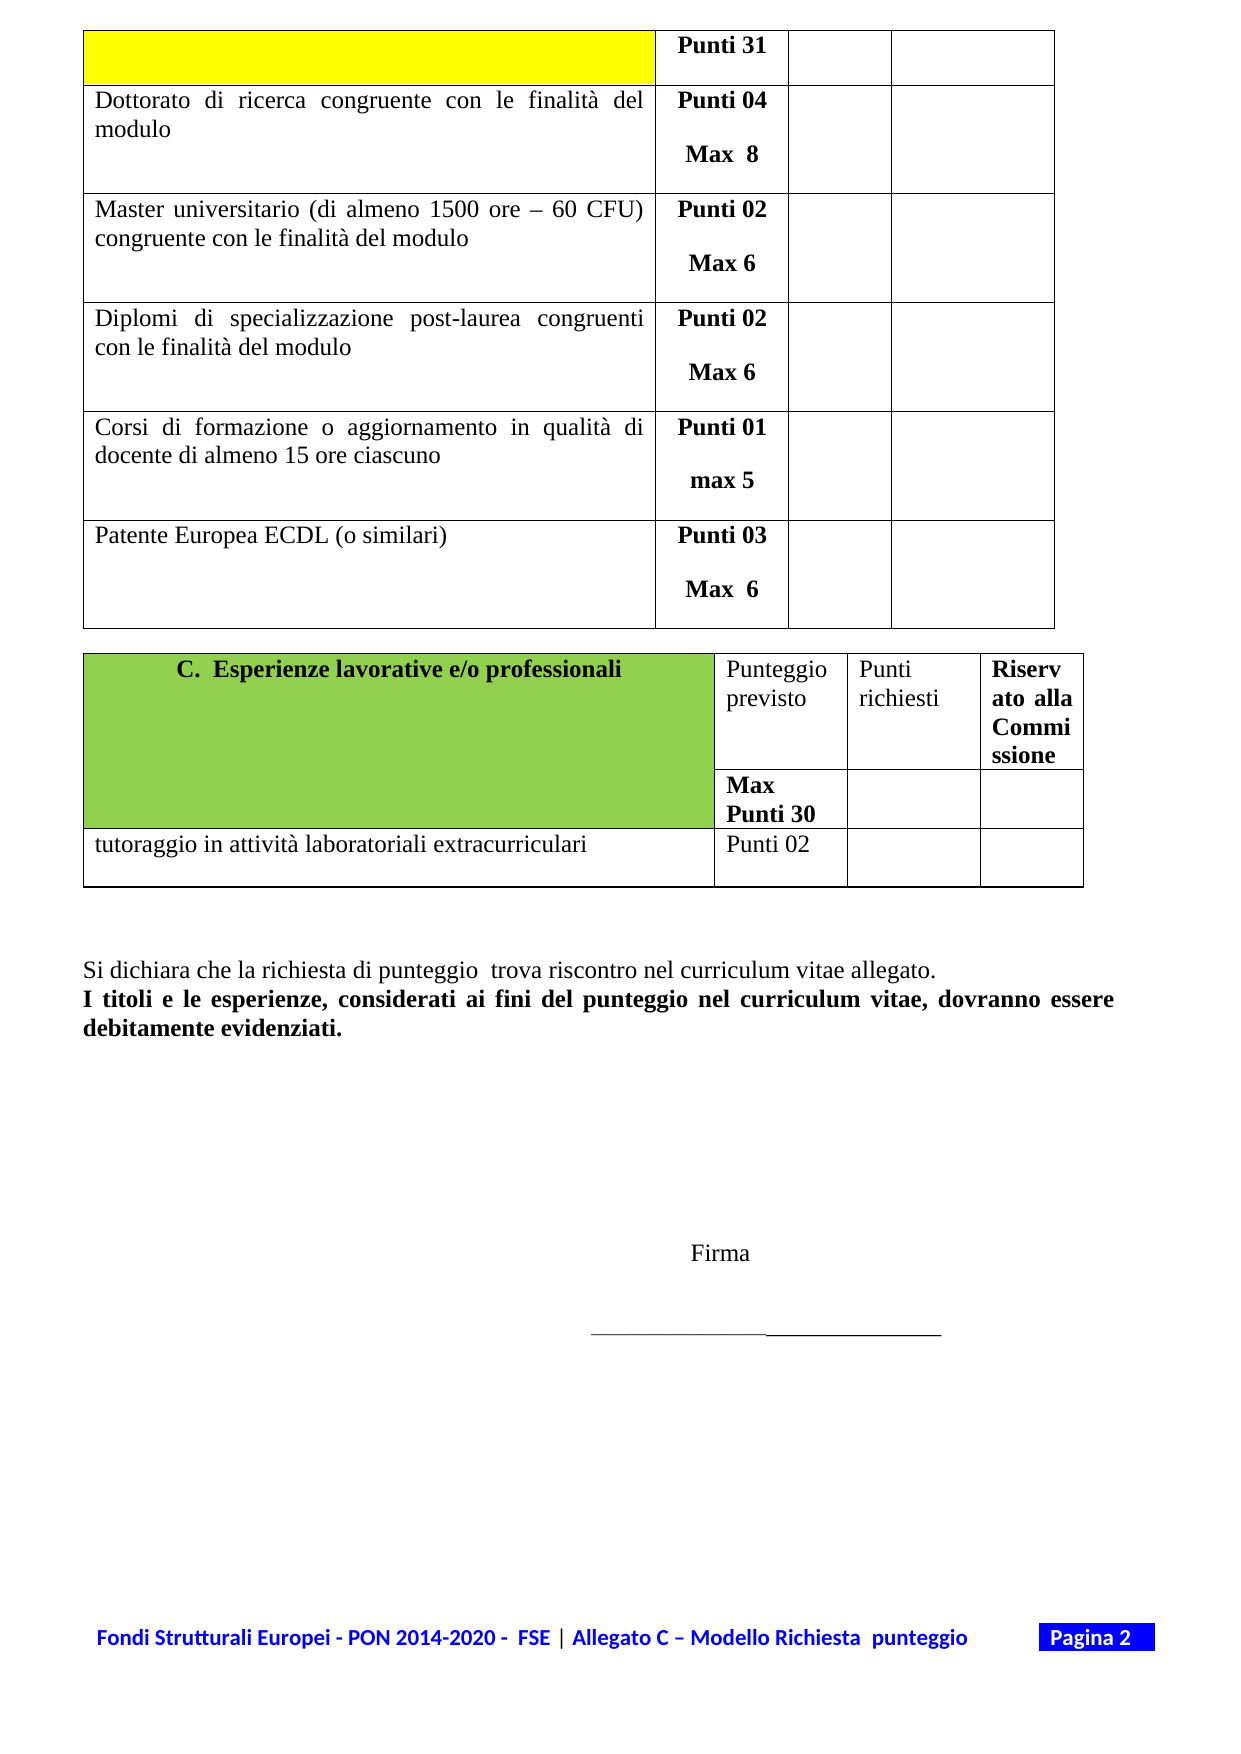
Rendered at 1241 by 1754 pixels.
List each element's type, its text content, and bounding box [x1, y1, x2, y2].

table_cell [789, 521, 891, 628]
table_cell Punti 04 Max 8 [656, 86, 788, 193]
table_cell Punti 03 Max 6 [656, 521, 788, 628]
table_cell Patente Europea ECDL (o similari) [84, 521, 655, 628]
text Firma [83, 1238, 1157, 1267]
table_cell [789, 86, 891, 193]
table_cell [848, 829, 980, 886]
table_cell [892, 86, 1054, 193]
text ___________________________________ [83, 1310, 1157, 1339]
table_cell [892, 303, 1054, 411]
table_cell Corsi di formazione o aggiornamento in qualità di docente di almeno 15 ore ciascuno [84, 412, 655, 519]
table_cell Punti 02 Max 6 [656, 303, 788, 411]
table_cell tutoraggio in attività laboratoriali extracurriculari [84, 829, 714, 886]
table_cell [789, 31, 891, 84]
table_header C. Esperienze lavorative e/o professionali [84, 654, 714, 828]
table_cell Max Punti 30 [715, 770, 847, 828]
table_cell [892, 521, 1054, 628]
table_header Punti richiesti [848, 654, 980, 769]
table_cell Punti 01 max 5 [656, 412, 788, 519]
table_cell Dottorato di ricerca congruente con le finalità del modulo [84, 86, 655, 193]
table_header Punteggio previsto [715, 654, 847, 769]
text Si dichiara che la richiesta di punteggio trova riscontro nel curriculum vitae allegato. [83, 956, 1116, 984]
table_cell [981, 770, 1083, 828]
table_cell Max Punti 31 [656, 31, 788, 84]
table_cell [848, 770, 980, 828]
table_cell [789, 303, 891, 411]
table_header Riservato alla Commissione [981, 654, 1083, 769]
table_cell Punti 02 Max 6 [656, 194, 788, 302]
table_cell [981, 829, 1083, 886]
table_cell [789, 412, 891, 519]
table_cell [789, 194, 891, 302]
table_cell [892, 31, 1054, 84]
table_cell [892, 194, 1054, 302]
text I titoli e le esperienze, considerati ai fini del punteggio nel curriculum vitae, dovranno essere debitamente evidenziati. [83, 984, 1116, 1042]
table_cell Punti 02 [715, 829, 847, 886]
table_cell Master universitario (di almeno 1500 ore – 60 CFU) congruente con le finalità del modulo [84, 194, 655, 302]
table_cell [892, 412, 1054, 519]
table_cell Diplomi di specializzazione post-laurea congruenti con le finalità del modulo [84, 303, 655, 411]
